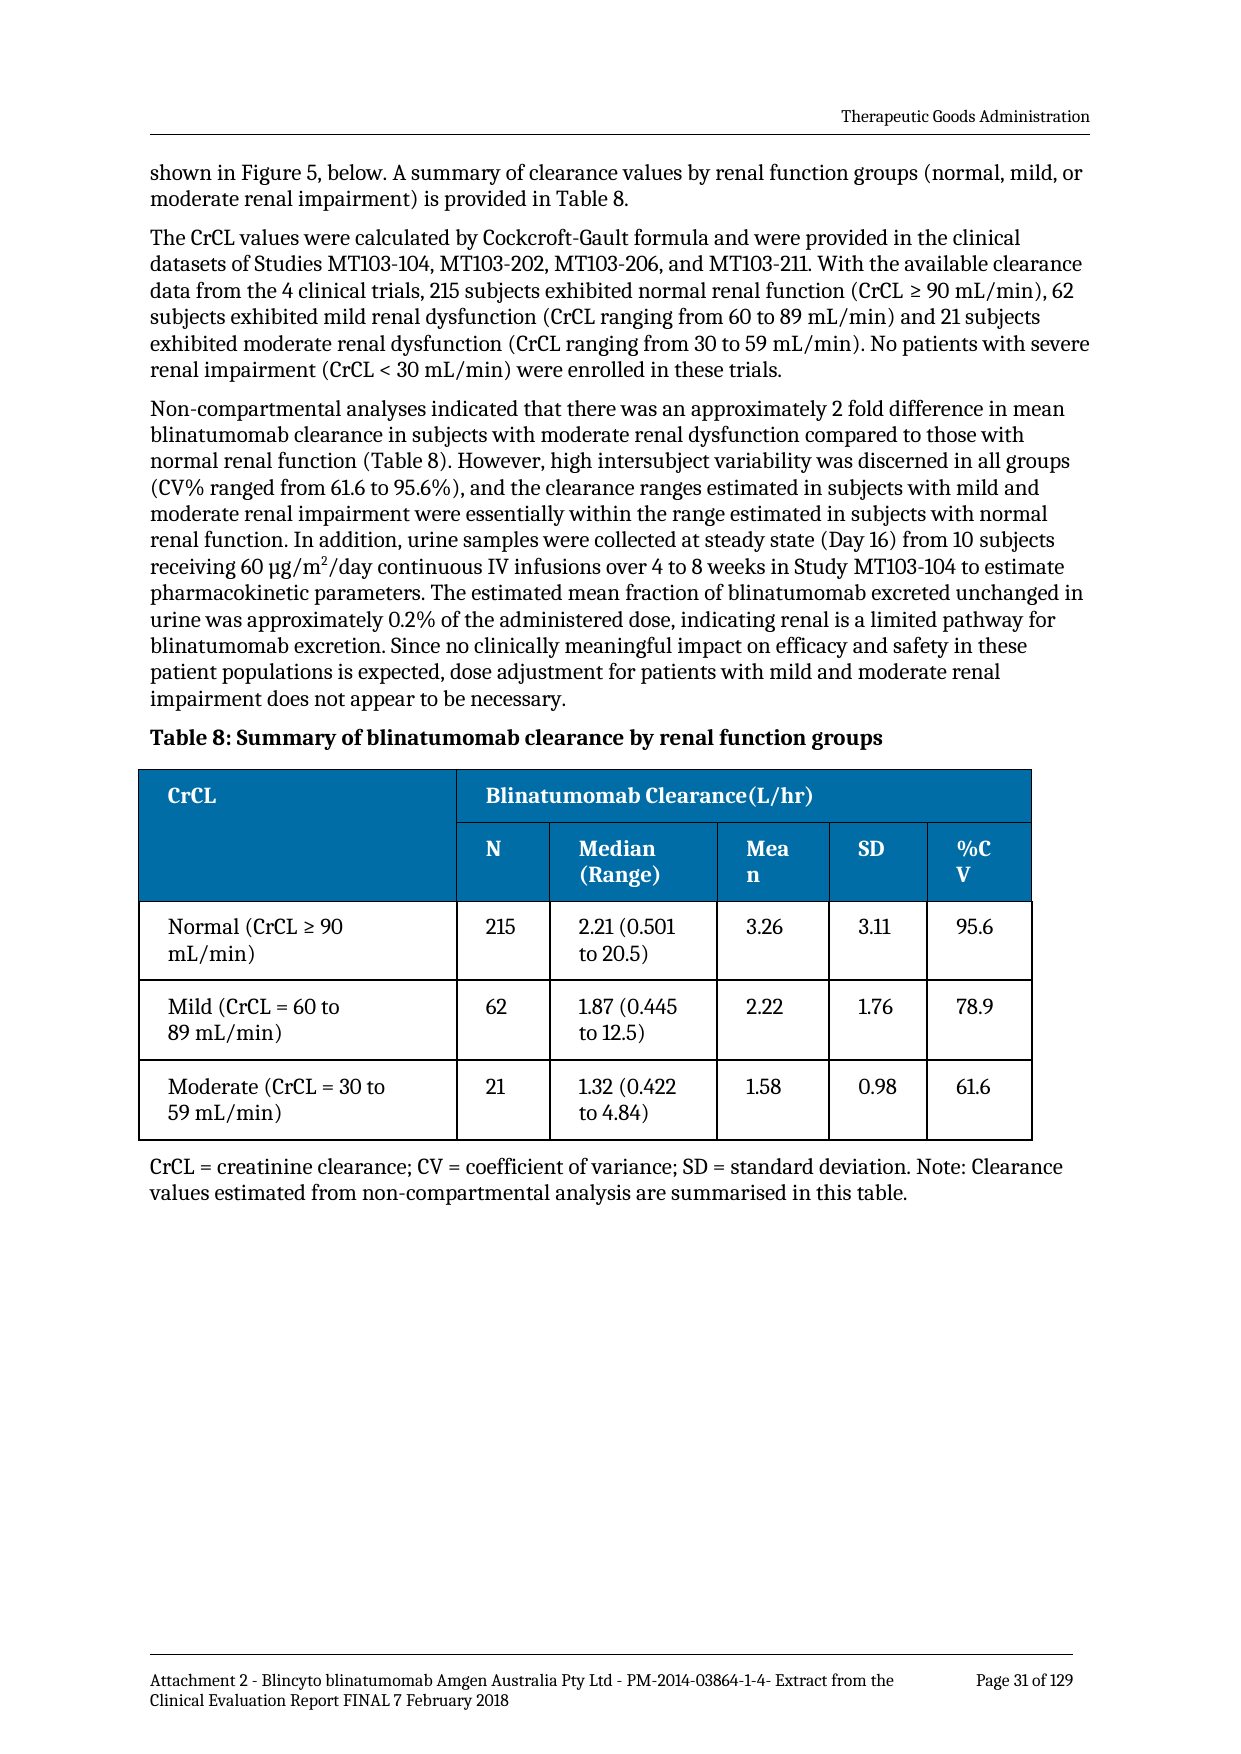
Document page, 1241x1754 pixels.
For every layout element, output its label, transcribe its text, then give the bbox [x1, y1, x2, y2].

table_cell Moderate (CrCL = 30 to 59 mL/min) [140, 1061, 456, 1139]
table_cell 95.6 [928, 902, 1031, 979]
table_cell 61.6 [928, 1061, 1031, 1139]
table_cell %CV [928, 823, 1031, 901]
table_cell 3.26 [718, 902, 828, 979]
table_cell 1.32 (0.422 to 4.84) [551, 1061, 716, 1139]
table_header CrCL [139, 770, 456, 901]
table_cell 1.87 (0.445 to 12.5) [551, 981, 716, 1059]
table_cell Mild (CrCL = 60 to 89 mL/min) [140, 981, 456, 1059]
table_cell Mean [718, 823, 829, 901]
table_cell SD [830, 823, 927, 901]
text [150, 160, 1090, 212]
table_cell 215 [458, 902, 549, 979]
title Table 8: Summary of blinatumomab clearance by renal function groups [150, 724, 1090, 751]
table_cell 3.11 [830, 902, 926, 979]
text Non-compartmental analyses indicated that there was an approximately 2 fold difference in mean blinatumomab clearance in subjects with moderate renal dysfunction compared to those with normal renal function (Table 8). However, high intersubject variability was discerned in all groups (CV% ranged from 61.6 to 95.6%), and the clearance ranges estimated in subjects with mild and moderate renal impairment were essentially within the range estimated in subjects with normal renal function. In addition, urine samples were collected at steady state (Day 16) from 10 subjects receiving 60 µg/m2/day continuous IV infusions over 4 to 8 weeks in Study MT103-104 to estimate pharmacokinetic parameters. The estimated mean fraction of blinatumomab excreted unchanged in urine was approximately 0.2% of the administered dose, indicating renal is a limited pathway for blinatumomab excretion. Since no clinically meaningful impact on efficacy and safety in these patient populations is expected, dose adjustment for patients with mild and moderate renal impairment does not appear to be necessary. [150, 396, 1090, 712]
text The CrCL values were calculated by Cockcroft-Gault formula and were provided in the clinical datasets of Studies MT103-104, MT103-202, MT103-206, and MT103-211. With the available clearance data from the 4 clinical trials, 215 subjects exhibited normal renal function (CrCL ≥ 90 mL/min), 62 subjects exhibited mild renal dysfunction (CrCL ranging from 60 to 89 mL/min) and 21 subjects exhibited moderate renal dysfunction (CrCL ranging from 30 to 59 mL/min). No patients with severe renal impairment (CrCL < 30 mL/min) were enrolled in these trials. [150, 225, 1090, 383]
table_cell N [457, 823, 549, 901]
table_cell 2.21 (0.501 to 20.5) [551, 902, 716, 979]
table_cell 1.58 [718, 1061, 828, 1139]
table_header Blinatumomab Clearance(L/hr) [457, 770, 1031, 822]
table_cell 0.98 [830, 1061, 926, 1139]
table_cell 2.22 [718, 981, 828, 1059]
table_cell 78.9 [928, 981, 1031, 1059]
text CrCL = creatinine clearance; CV = coefficient of variance; SD = standard deviation. Note: Clearance values estimated from non-compartmental analysis are summarised in this table. [150, 1153, 1090, 1206]
table_cell 62 [458, 981, 549, 1059]
table_cell Normal (CrCL ≥ 90 mL/min) [140, 902, 456, 979]
table_cell Median (Range) [550, 823, 717, 901]
table_cell 1.76 [830, 981, 926, 1059]
table_cell 21 [458, 1061, 549, 1139]
